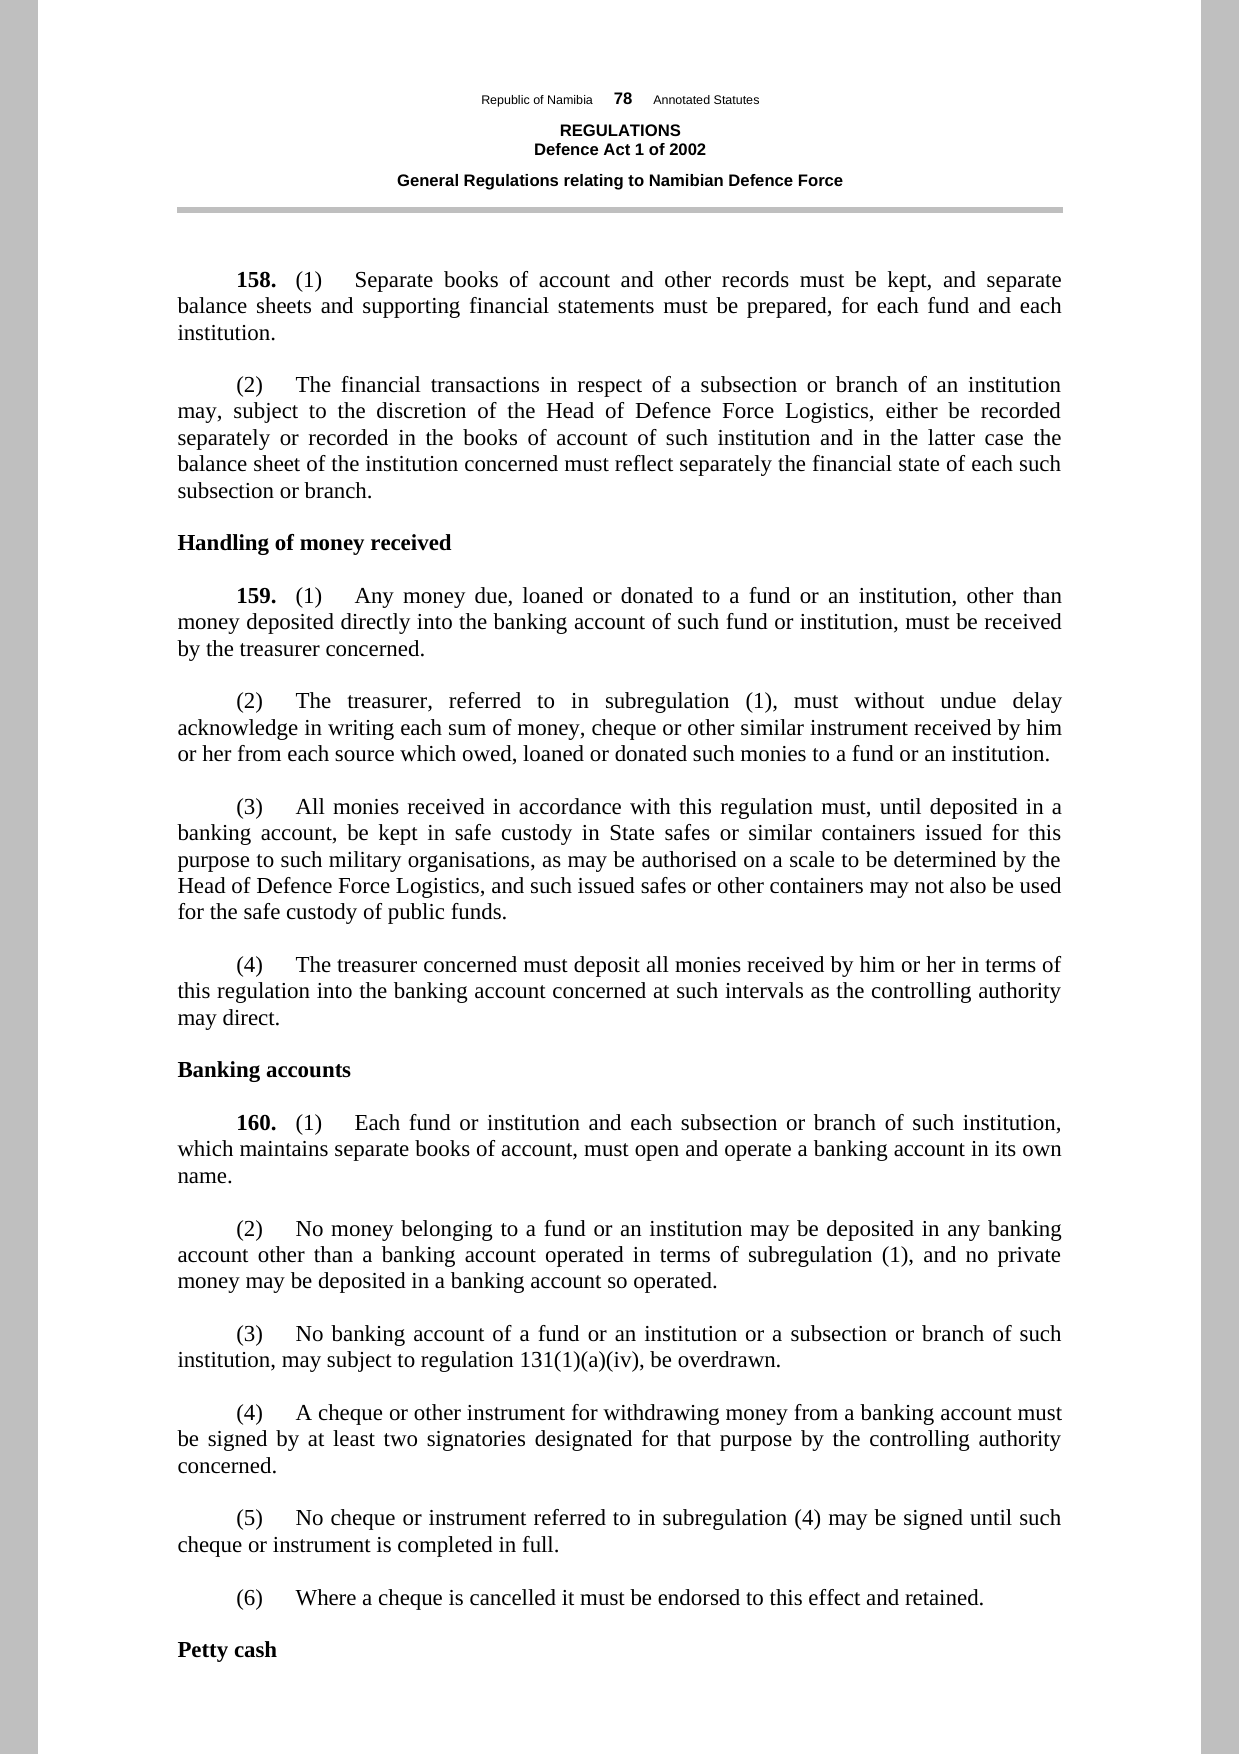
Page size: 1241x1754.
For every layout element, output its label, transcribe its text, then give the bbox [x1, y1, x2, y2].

text (4) A cheque or other instrument for withdrawing money from a banking account must be signed by at least two signatories designated for that purpose by the controlling authority concerned. [177, 1399, 1063, 1478]
text (3) All monies received in accordance with this regulation must, until deposited in a banking account, be kept in safe custody in State safes or similar containers issued for this purpose to such military organisations, as may be authorised on a scale to be determined by the Head of Defence Force Logistics, and such issued safes or other containers may not also be used for the safe custody of public funds. [177, 793, 1063, 925]
text Banking accounts [177, 1056, 1063, 1083]
text (2) The treasurer, referred to in subregulation (1), must without undue delay acknowledge in writing each sum of money, cheque or other similar instrument received by him or her from each source which owed, loaned or donated such monies to a fund or an institution. [177, 687, 1063, 767]
text (3) No banking account of a fund or an institution or a subsection or branch of such institution, may subject to regulation 131(1)(a)(iv), be overdrawn. [177, 1320, 1063, 1373]
text Handling of money received [177, 529, 1063, 556]
text 159. (1) Any money due, loaned or donated to a fund or an institution, other than money deposited directly into the banking account of such fund or institution, must be received by the treasurer concerned. [177, 582, 1063, 661]
text Petty cash [177, 1636, 1063, 1663]
text (6) Where a cheque is cancelled it must be endorsed to this effect and retained. [177, 1583, 1063, 1610]
text (4) The treasurer concerned must deposit all monies received by him or her in terms of this regulation into the banking account concerned at such intervals as the controlling authority may direct. [177, 951, 1063, 1030]
text 158. (1) Separate books of account and other records must be kept, and separate balance sheets and supporting financial statements must be prepared, for each fund and each institution. [177, 266, 1063, 345]
text (5) No cheque or instrument referred to in subregulation (4) may be signed until such cheque or instrument is completed in full. [177, 1504, 1063, 1557]
text (2) No money belonging to a fund or an institution may be deposited in any banking account other than a banking account operated in terms of subregulation (1), and no private money may be deposited in a banking account so operated. [177, 1214, 1063, 1294]
text 160. (1) Each fund or institution and each subsection or branch of such institution, which maintains separate books of account, must open and operate a banking account in its own name. [177, 1109, 1063, 1188]
text (2) The financial transactions in respect of a subsection or branch of an institution may, subject to the discretion of the Head of Defence Force Logistics, either be recorded separately or recorded in the books of account of such institution and in the latter case the balance sheet of the institution concerned must reflect separately the financial state of each such subsection or branch. [177, 371, 1063, 503]
